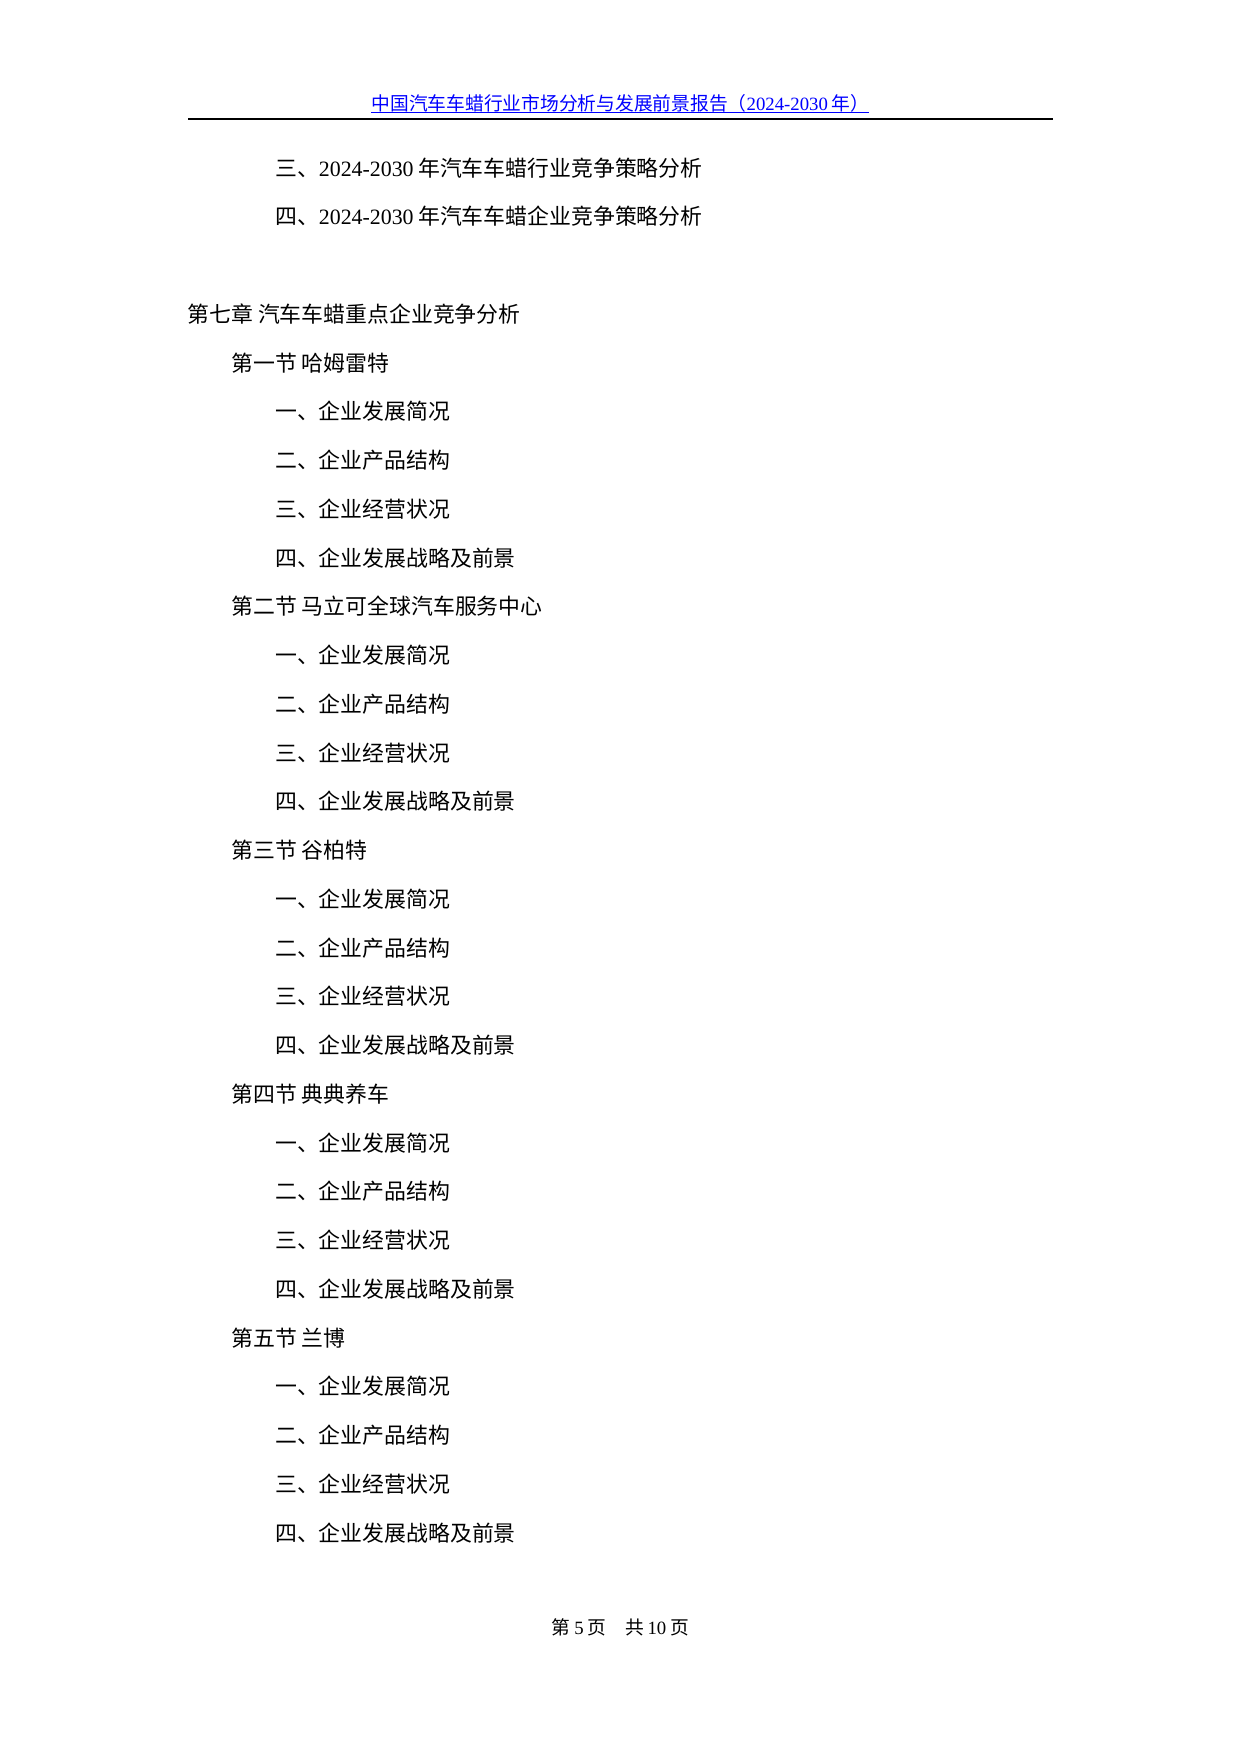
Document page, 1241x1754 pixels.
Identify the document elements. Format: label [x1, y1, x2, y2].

text [187, 150, 1053, 1548]
